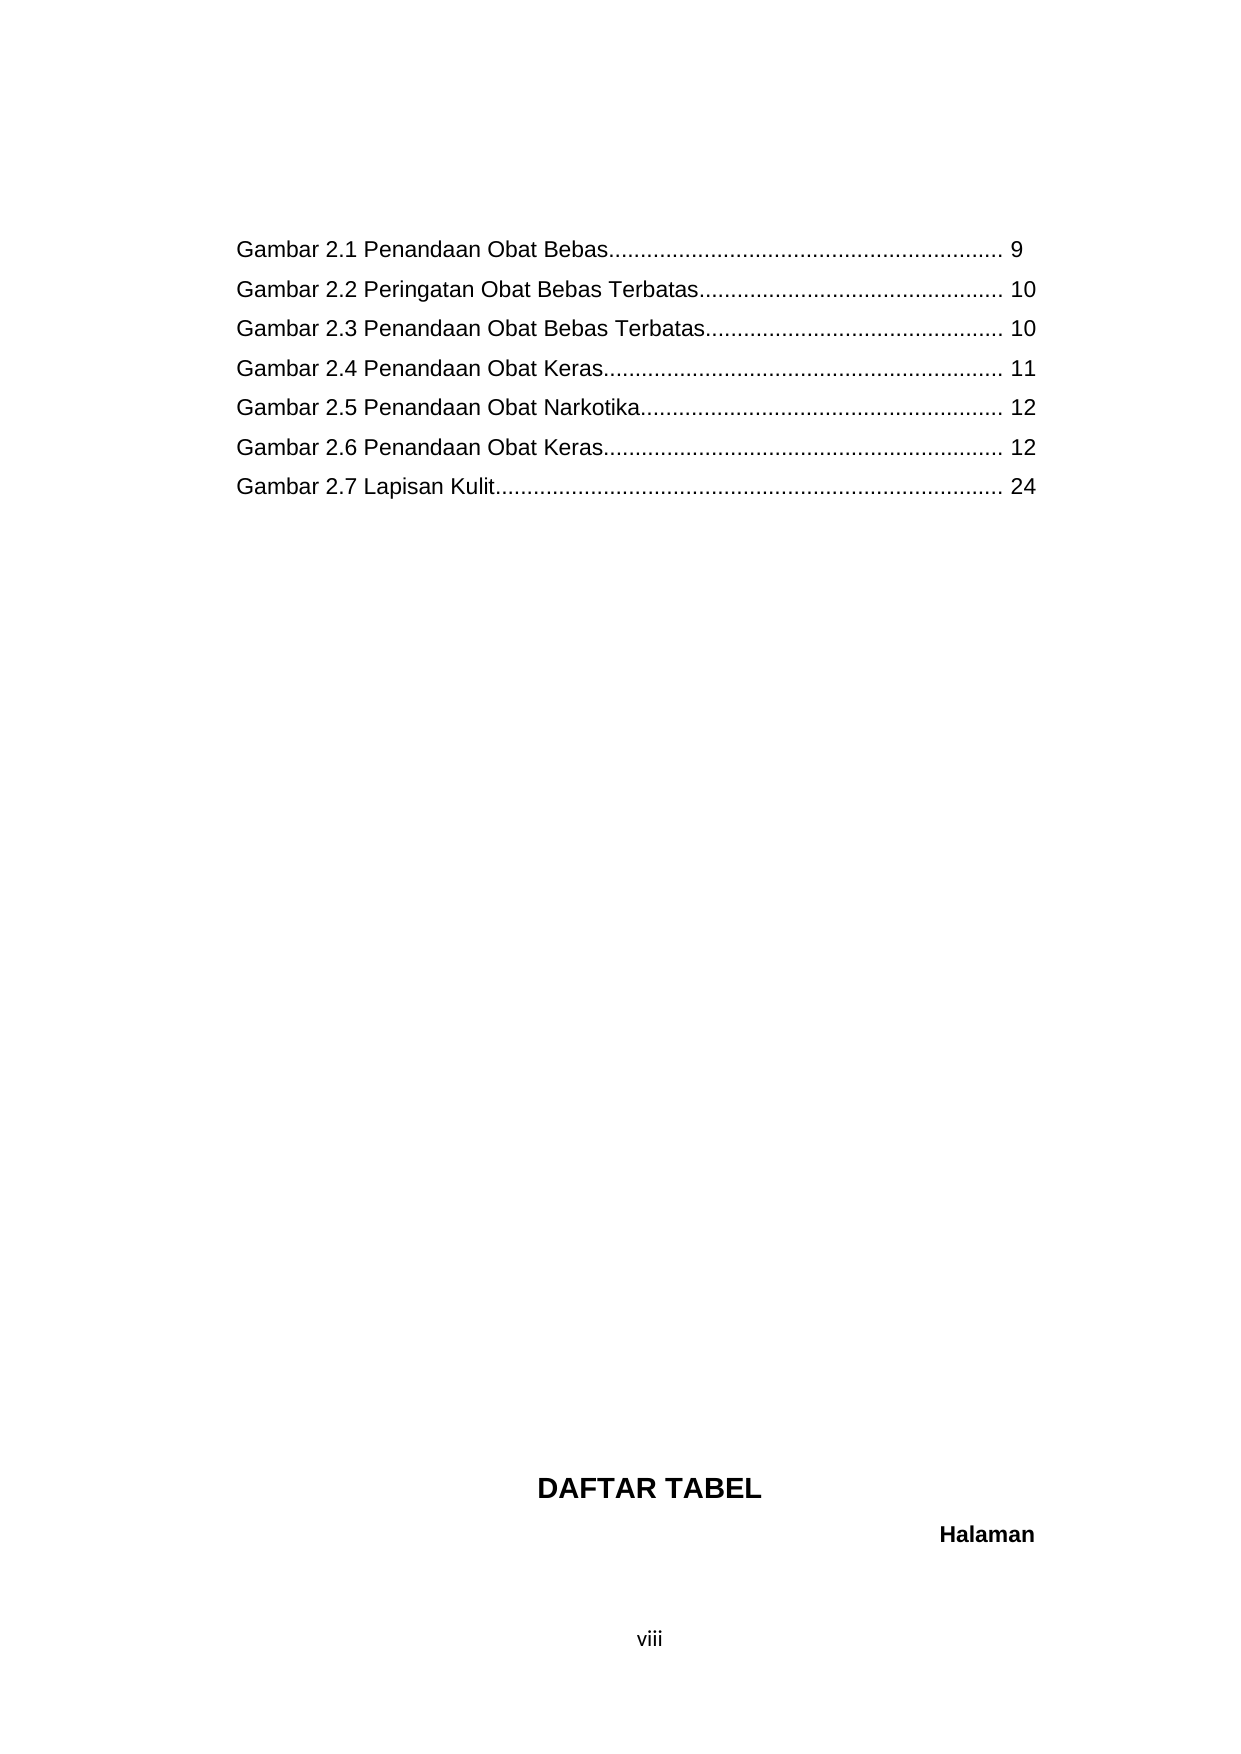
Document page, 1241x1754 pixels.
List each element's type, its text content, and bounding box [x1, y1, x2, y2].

text Gambar 2.5 Penandaan Obat Narkotika 12 [236, 394, 1063, 421]
text Gambar 2.4 Penandaan Obat Keras 11 [236, 355, 1063, 381]
text Gambar 2.3 Penandaan Obat Bebas Terbatas 10 [236, 315, 1063, 342]
text Gambar 2.7 Lapisan Kulit 24 [236, 473, 1063, 499]
text Gambar 2.2 Peringatan Obat Bebas Terbatas 10 [236, 276, 1063, 302]
text DAFTAR TABEL [236, 1471, 1063, 1504]
text Halaman [236, 1521, 1063, 1548]
text Gambar 2.1 Penandaan Obat Bebas 9 [236, 236, 1063, 263]
text Gambar 2.6 Penandaan Obat Keras 12 [236, 434, 1063, 460]
